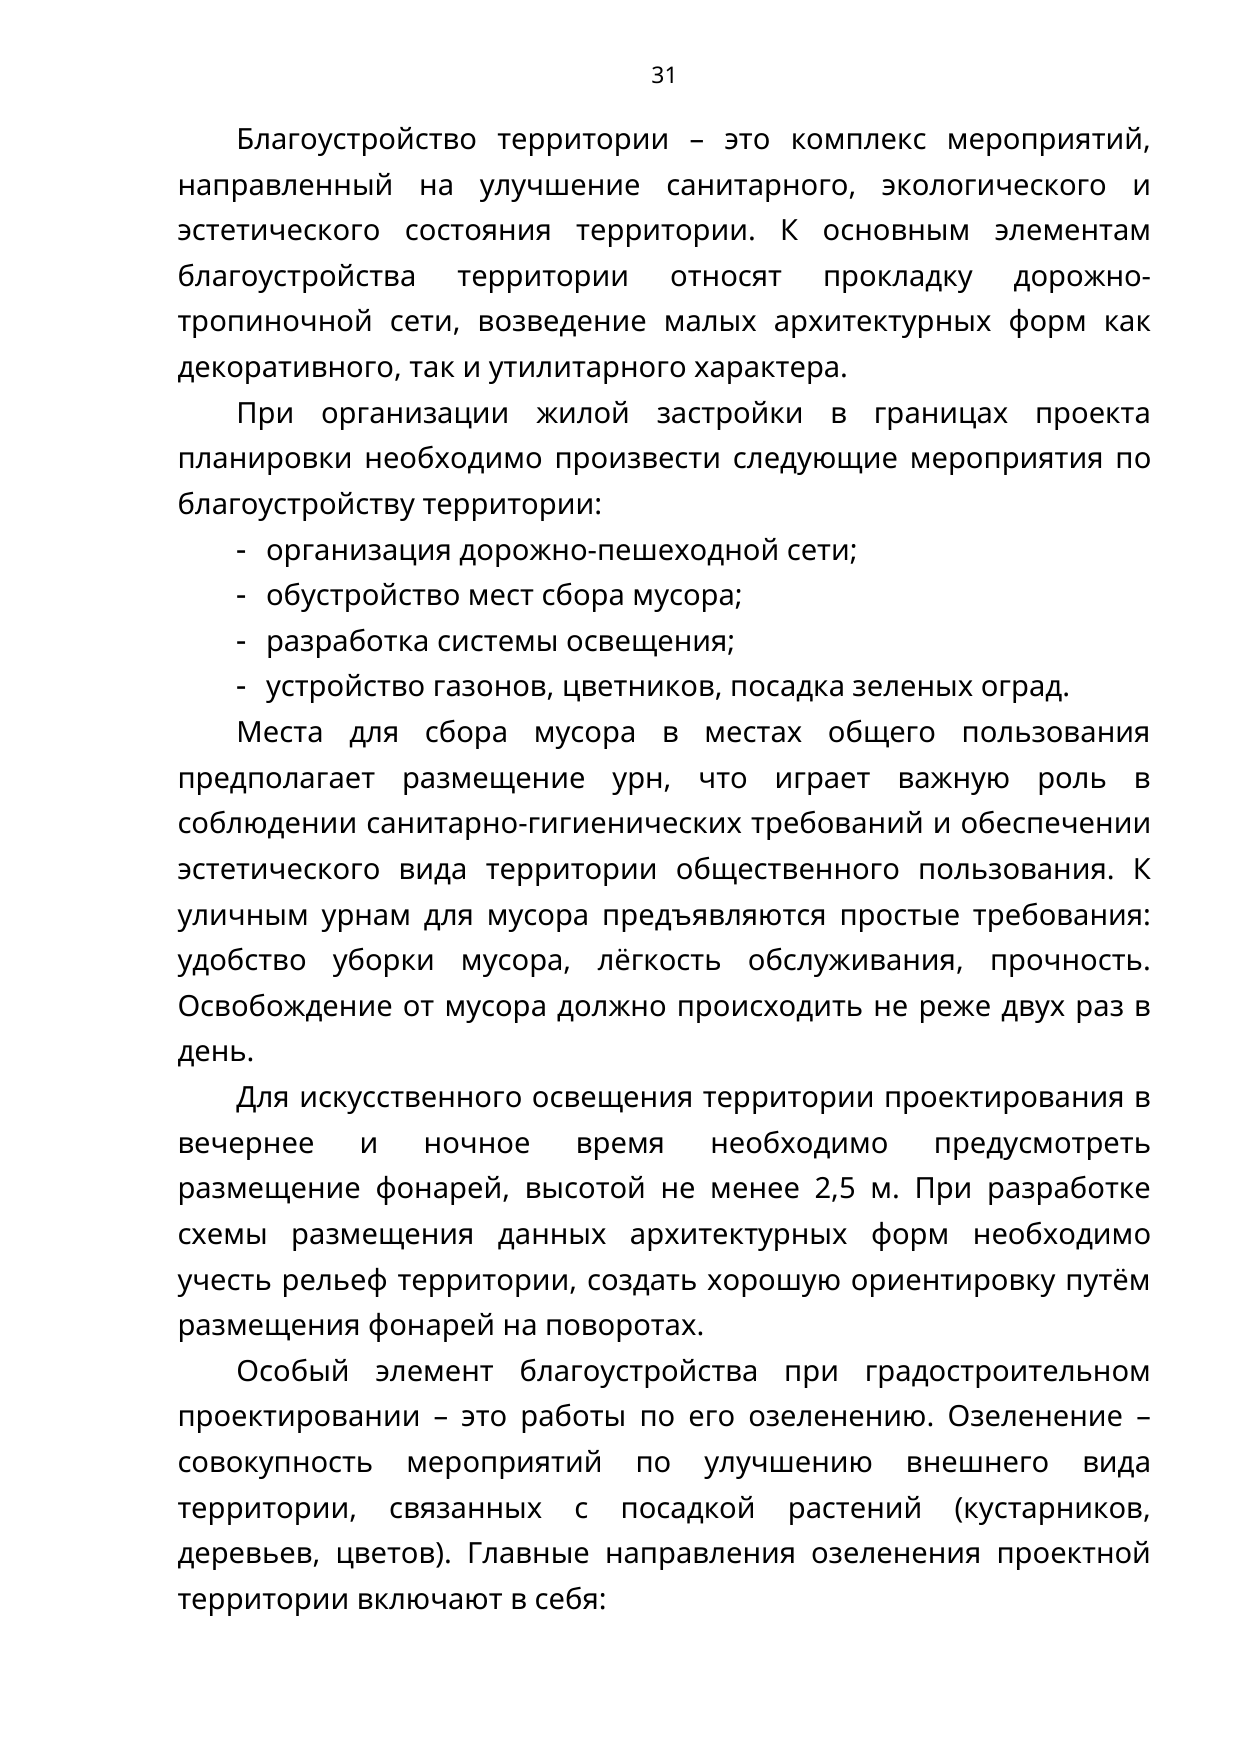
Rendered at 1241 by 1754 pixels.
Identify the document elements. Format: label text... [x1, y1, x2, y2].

list обустройство мест сбора мусора; [177, 574, 1152, 614]
text Особый элемент благоустройства при градостроительном проектировании – это работы по его озеленению. Озеленение – совокупность мероприятий по улучшению внешнего вида территории, связанных с посадкой растений (кустарников, деревьев, цветов). Главные направления озеленения проектной территории включают в себя: [177, 1350, 1152, 1618]
text При организации жилой застройки в границах проекта планировки необходимо произвести следующие мероприятия по благоустройству территории: [177, 392, 1152, 523]
list организация дорожно-пешеходной сети; [177, 529, 1152, 568]
list устройство газонов, цветников, посадка зеленых оград. [177, 666, 1152, 705]
text Благоустройство территории – это комплекс мероприятий, направленный на улучшение санитарного, экологического и эстетического состояния территории. К основным элементам благоустройства территории относят прокладку дорожно-тропиночной сети, возведение малых архитектурных форм как декоративного, так и утилитарного характера. [177, 118, 1152, 386]
list разработка системы освещения; [177, 620, 1152, 660]
text Для искусственного освещения территории проектирования в вечернее и ночное время необходимо предусмотреть размещение фонарей, высотой не менее 2,5 м. При разработке схемы размещения данных архитектурных форм необходимо учесть рельеф территории, создать хорошую ориентировку путём размещения фонарей на поворотах. [177, 1076, 1152, 1344]
text Места для сбора мусора в местах общего пользования предполагает размещение урн, что играет важную роль в соблюдении санитарно-гигиенических требований и обеспечении эстетического вида территории общественного пользования. К уличным урнам для мусора предъявляются простые требования: удобство уборки мусора, лёгкость обслуживания, прочность. Освобождение от мусора должно происходить не реже двух раз в день. [177, 711, 1152, 1070]
